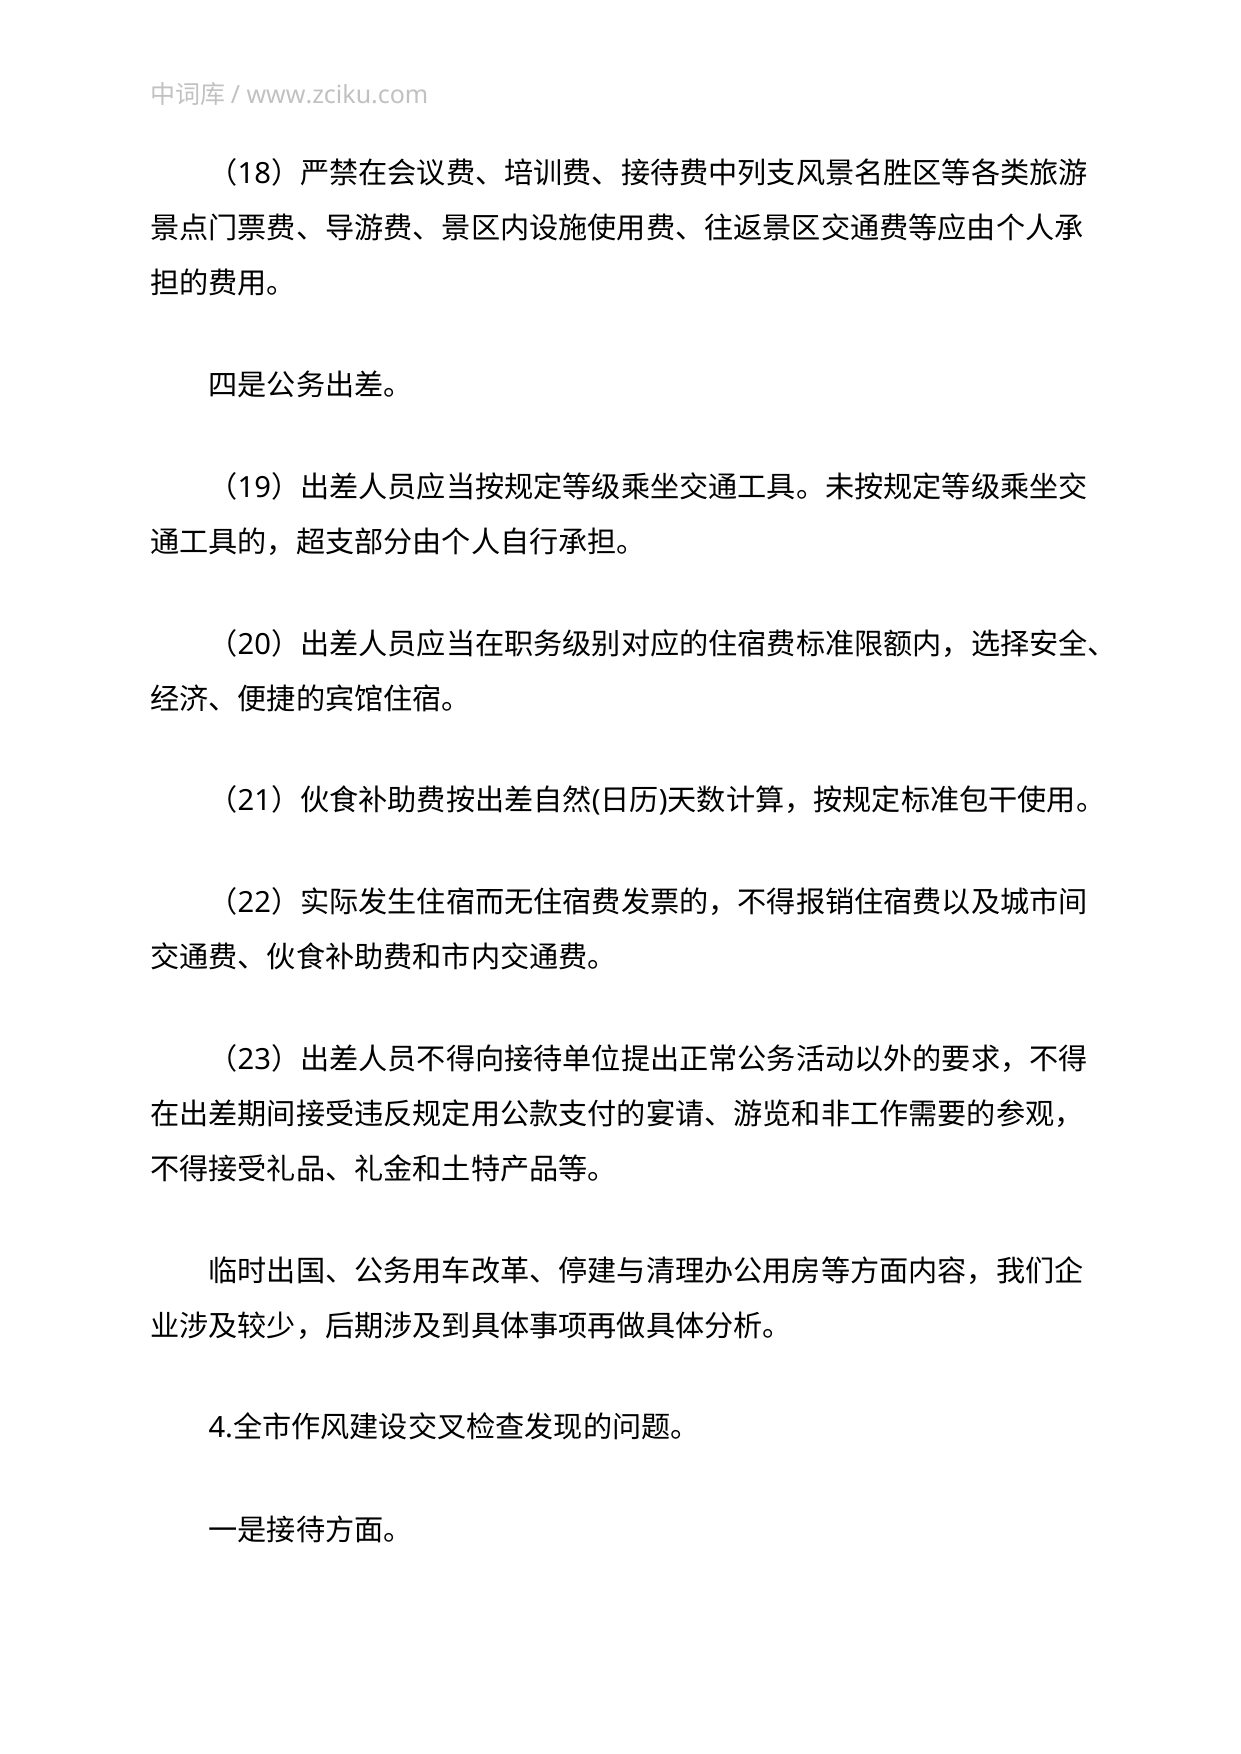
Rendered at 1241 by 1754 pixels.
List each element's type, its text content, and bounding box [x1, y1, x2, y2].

text （21）伙食补助费按出差自然(日历)天数计算，按规定标准包干使用。 [150, 777, 1090, 819]
text 临时出国、公务用车改革、停建与清理办公用房等方面内容，我们企业涉及较少，后期涉及到具体事项再做具体分析。 [150, 1247, 1090, 1344]
text （20）出差人员应当在职务级别对应的住宿费标准限额内，选择安全、经济、便捷的宾馆住宿。 [150, 620, 1090, 717]
text （22）实际发生住宿而无住宿费发票的，不得报销住宿费以及城市间交通费、伙食补助费和市内交通费。 [150, 879, 1090, 976]
text 一是接待方面。 [150, 1506, 1090, 1548]
text 4.全市作风建设交叉检查发现的问题。 [150, 1404, 1090, 1446]
text 四是公务出差。 [150, 362, 1090, 404]
text （23）出差人员不得向接待单位提出正常公务活动以外的要求，不得在出差期间接受违反规定用公款支付的宴请、游览和非工作需要的参观，不得接受礼品、礼金和土特产品等。 [150, 1036, 1090, 1188]
text （19）出差人员应当按规定等级乘坐交通工具。未按规定等级乘坐交通工具的，超支部分由个人自行承担。 [150, 463, 1090, 561]
text （18）严禁在会议费、培训费、接待费中列支风景名胜区等各类旅游景点门票费、导游费、景区内设施使用费、往返景区交通费等应由个人承担的费用。 [150, 150, 1090, 302]
